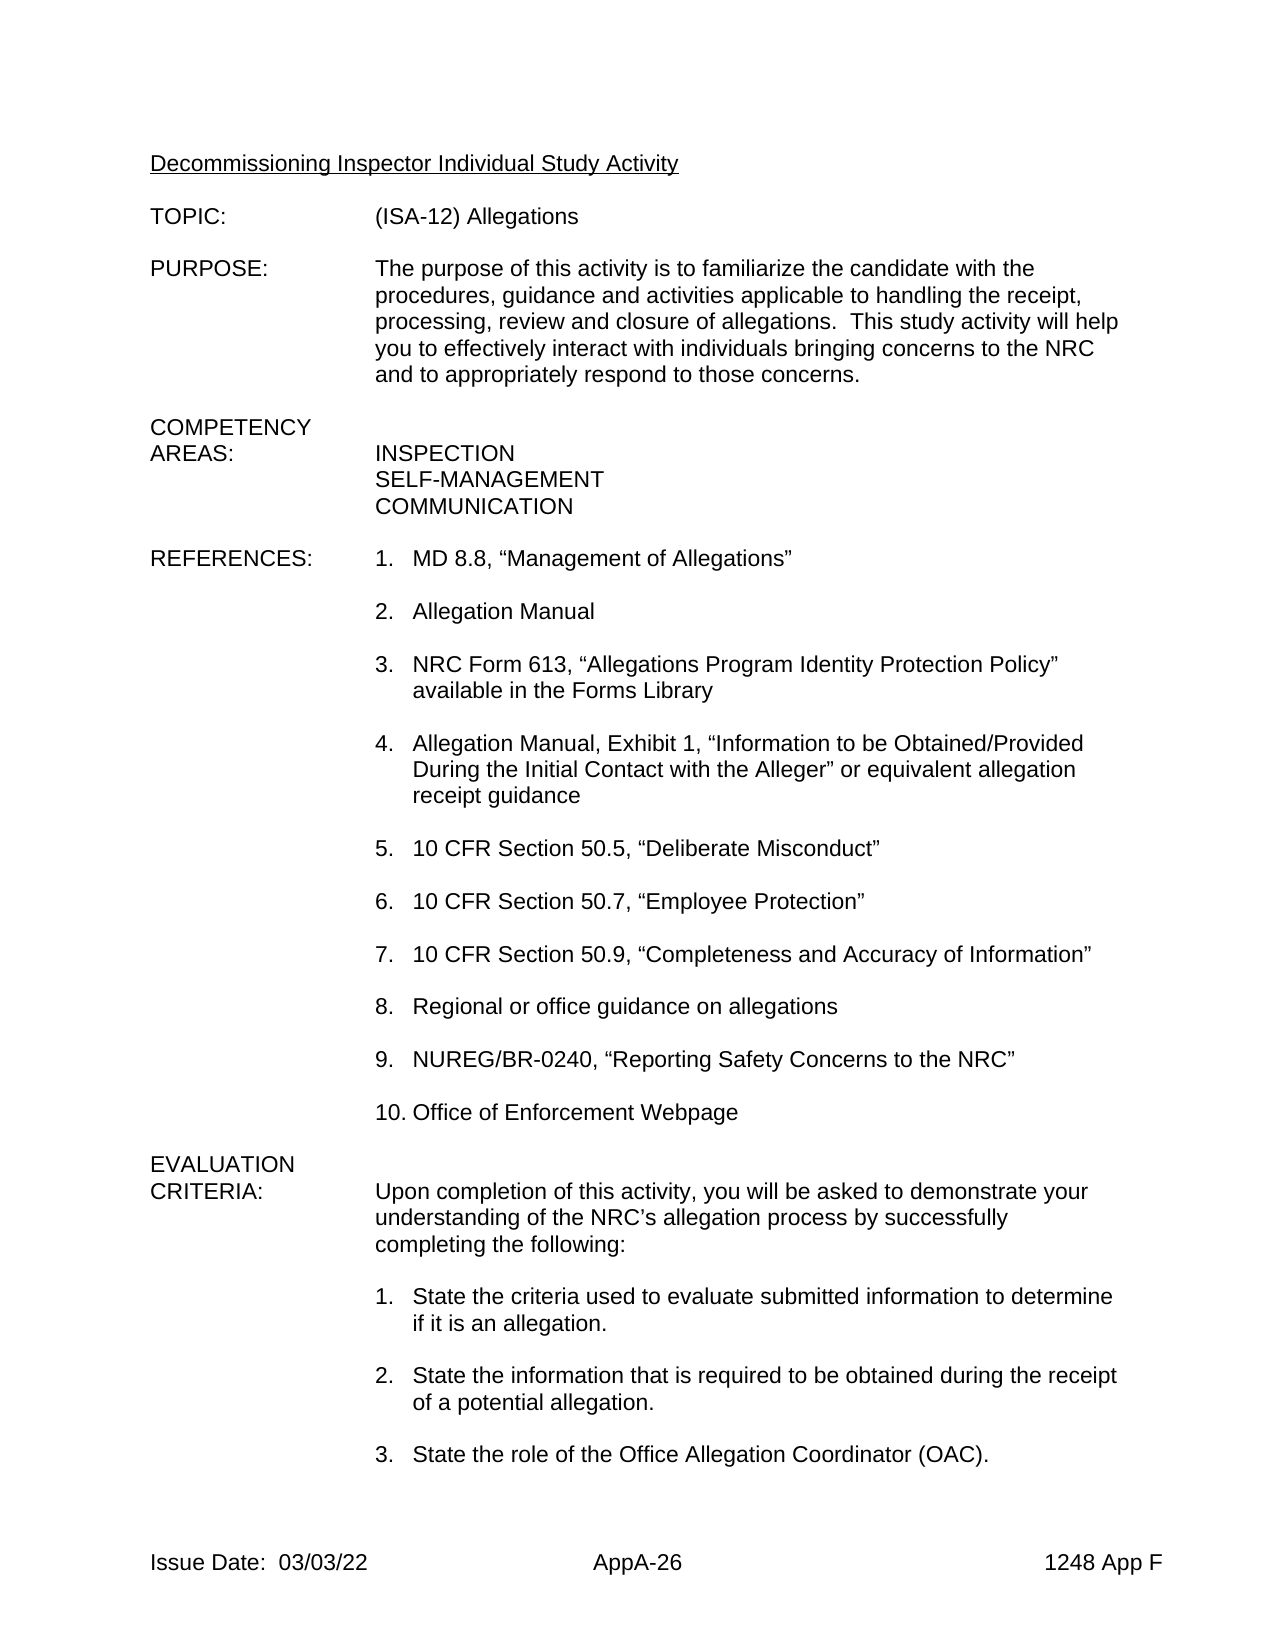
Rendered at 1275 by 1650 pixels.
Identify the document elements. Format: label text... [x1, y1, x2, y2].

list 10 CFR Section 50.9, “Completeness and Accuracy of Information” [375, 941, 1125, 967]
list NRC Form 613, “Allegations Program Identity Protection Policy” available in the Forms Library [375, 651, 1125, 703]
text EVALUATION [150, 1151, 1125, 1178]
text 1. State the criteria used to evaluate submitted information to determine if it is an allegation. [375, 1283, 1125, 1336]
list State the role of the Office Allegation Coordinator (OAC). [375, 1441, 1125, 1468]
list Allegation Manual [375, 598, 1125, 624]
list Office of Enforcement Webpage [375, 1099, 1125, 1125]
text SELF-MANAGEMENT [150, 466, 1125, 493]
text COMPETENCY [150, 413, 1125, 440]
text TOPIC: (ISA-12) Allegations [150, 203, 1125, 229]
list State the information that is required to be obtained during the receipt of a potential allegation. [375, 1362, 1125, 1415]
list 10 CFR Section 50.5, “Deliberate Misconduct” [375, 835, 1125, 862]
list NUREG/BR-0240, “Reporting Safety Concerns to the NRC” [375, 1046, 1125, 1072]
text COMMUNICATION [150, 493, 1125, 519]
list 10 CFR Section 50.7, “Employee Protection” [375, 888, 1125, 914]
list Allegation Manual, Exhibit 1, “Information to be Obtained/Provided During the Initial Contact with the Alleger” or equivalent allegation receipt guidance [375, 730, 1125, 809]
text REFERENCES: 1. MD 8.8, “Management of Allegations” [150, 545, 1125, 572]
text Decommissioning Inspector Individual Study Activity [150, 150, 1125, 176]
list Regional or office guidance on allegations [375, 993, 1125, 1020]
text CRITERIA: Upon completion of this activity, you will be asked to demonstrate your understanding of the NRC’s allegation process by successfully completing the following: [150, 1178, 1125, 1257]
text AREAS: INSPECTION [150, 440, 1125, 466]
text PURPOSE: The purpose of this activity is to familiarize the candidate with the procedures, guidance and activities applicable to handling the receipt, processing, review and closure of allegations. This study activity will help you to effectively interact with individuals bringing concerns to the NRC and to appropriately respond to those concerns. [150, 255, 1125, 387]
